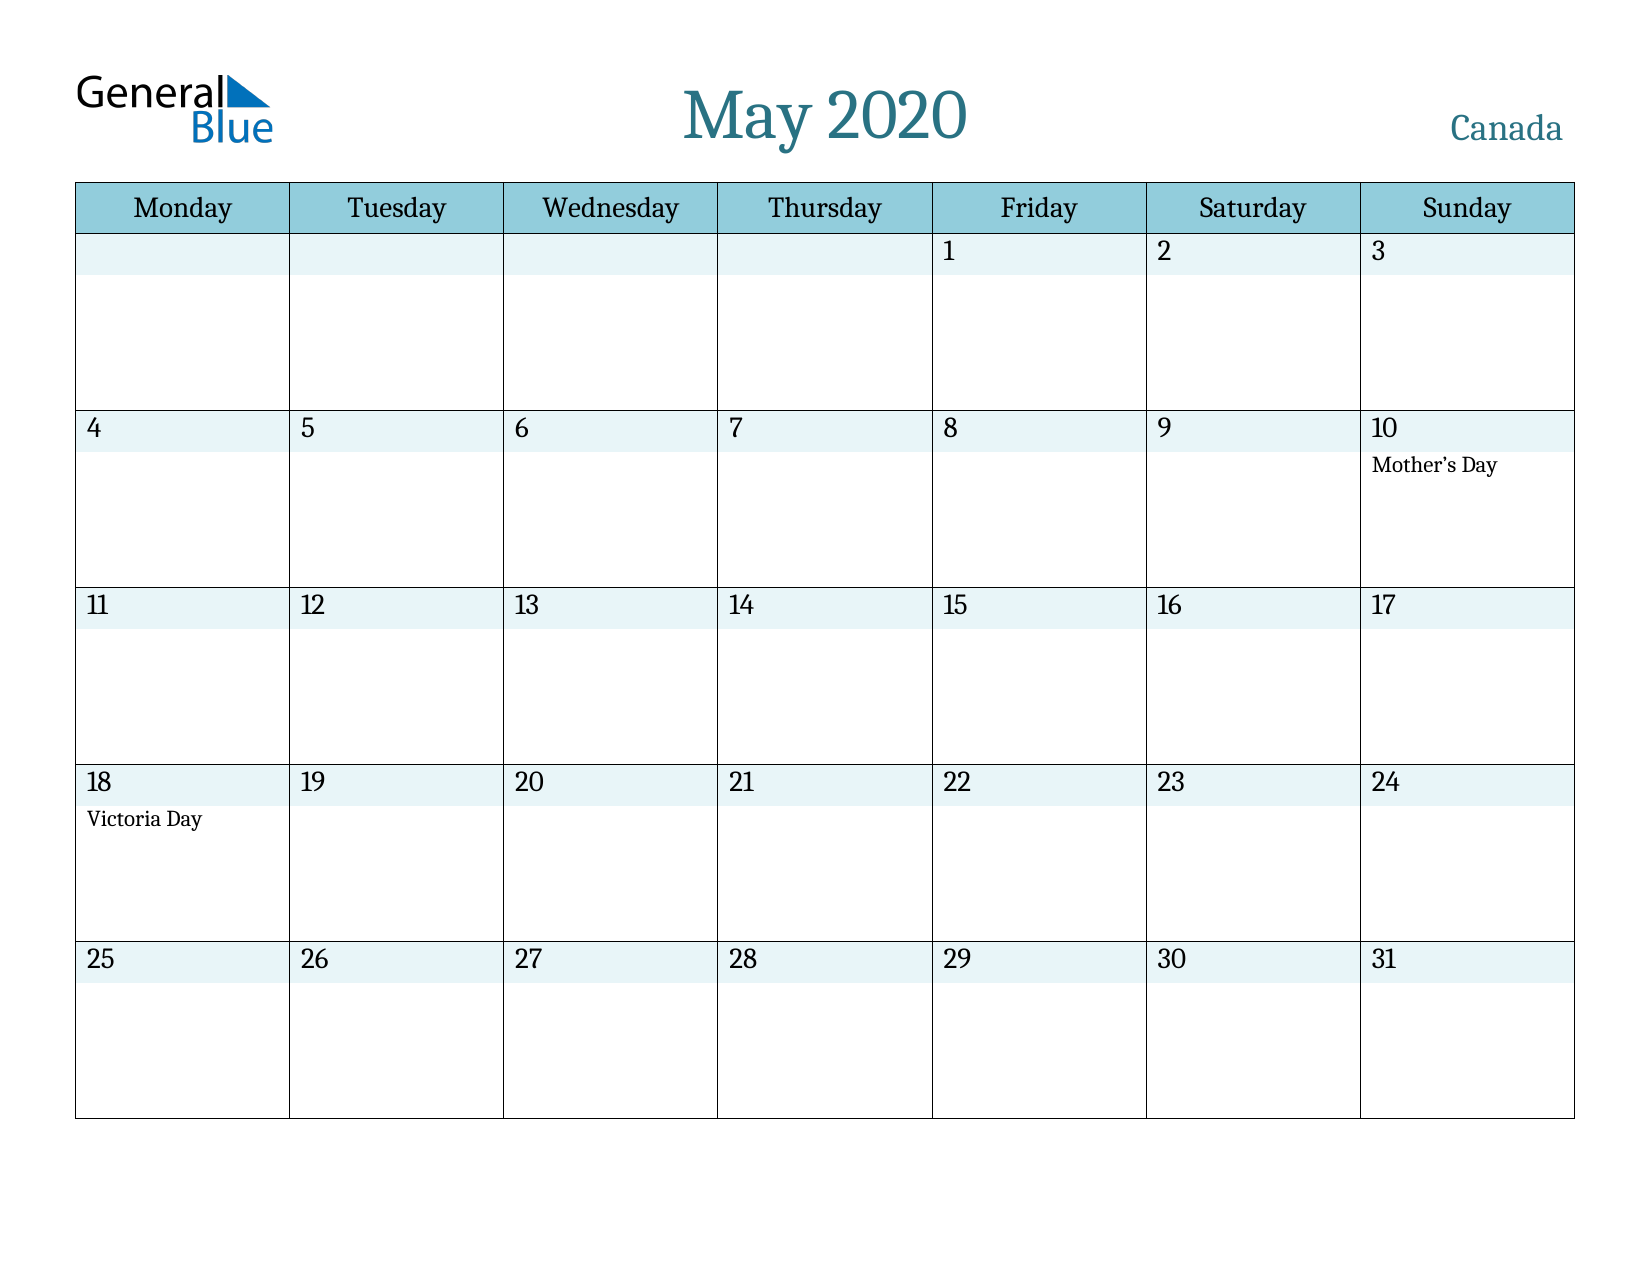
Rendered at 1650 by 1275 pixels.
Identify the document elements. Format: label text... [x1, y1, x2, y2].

table_cell [1147, 983, 1360, 1118]
table_cell [504, 452, 717, 587]
table_cell 20 [504, 765, 717, 806]
table_cell Friday [933, 183, 1146, 233]
table_cell [718, 234, 932, 275]
table_cell [933, 806, 1146, 941]
table_cell [504, 983, 717, 1118]
table_cell [76, 234, 289, 275]
table_cell [718, 983, 932, 1118]
table_cell [504, 806, 717, 941]
table_cell Thursday [718, 183, 932, 233]
table_cell 7 [718, 411, 932, 452]
table_cell [76, 983, 289, 1118]
table_header May 2020 [504, 75, 1146, 182]
table_cell 17 [1361, 588, 1574, 629]
table_cell [718, 806, 932, 941]
table_cell [1361, 806, 1574, 941]
table_cell 29 [933, 942, 1146, 983]
table_cell 18 [76, 765, 289, 806]
table_cell 24 [1361, 765, 1574, 806]
table_cell 15 [933, 588, 1146, 629]
table_cell Monday [76, 183, 289, 233]
table_cell [933, 983, 1146, 1118]
table_cell 1 [933, 234, 1146, 275]
table_cell 9 [1147, 411, 1360, 452]
table_cell 8 [933, 411, 1146, 452]
table_cell Saturday [1147, 183, 1360, 233]
table_cell [290, 806, 503, 941]
table_header Canada [1146, 75, 1574, 182]
table_cell Tuesday [290, 183, 503, 233]
table_cell [504, 234, 717, 275]
picture [77, 75, 273, 143]
table_cell [504, 629, 717, 764]
table_cell Mother’s Day [1361, 452, 1574, 587]
table_cell 31 [1361, 942, 1574, 983]
table_header [76, 75, 503, 182]
table_cell 11 [76, 588, 289, 629]
table_cell [718, 629, 932, 764]
table_cell [1147, 452, 1360, 587]
table_cell Sunday [1361, 183, 1574, 233]
table_cell 13 [504, 588, 717, 629]
table_cell 28 [718, 942, 932, 983]
table_cell 2 [1147, 234, 1360, 275]
table_cell [290, 234, 503, 275]
table_cell 27 [504, 942, 717, 983]
table_cell 22 [933, 765, 1146, 806]
table_cell [1361, 275, 1574, 410]
table_cell [718, 452, 932, 587]
table_cell [290, 983, 503, 1118]
table_cell [1147, 629, 1360, 764]
table_cell [76, 629, 289, 764]
table_cell [933, 629, 1146, 764]
table_cell [290, 275, 503, 410]
table_cell [290, 452, 503, 587]
table_cell 21 [718, 765, 932, 806]
table_cell [1147, 806, 1360, 941]
table_cell [1361, 983, 1574, 1118]
table_cell 14 [718, 588, 932, 629]
table_cell 12 [290, 588, 503, 629]
table_cell 4 [76, 411, 289, 452]
table_cell 10 [1361, 411, 1574, 452]
table_cell 5 [290, 411, 503, 452]
table_cell 6 [504, 411, 717, 452]
table_cell 23 [1147, 765, 1360, 806]
table_cell [290, 629, 503, 764]
table_cell [718, 275, 932, 410]
table_cell Wednesday [504, 183, 717, 233]
table_cell 30 [1147, 942, 1360, 983]
table_cell 26 [290, 942, 503, 983]
table_cell 3 [1361, 234, 1574, 275]
table_cell [933, 452, 1146, 587]
table_cell [933, 275, 1146, 410]
table_cell [504, 275, 717, 410]
table_cell [1147, 275, 1360, 410]
table_cell Victoria Day [76, 806, 289, 941]
table_cell [76, 275, 289, 410]
table_cell 16 [1147, 588, 1360, 629]
table_cell 25 [76, 942, 289, 983]
table_cell 19 [290, 765, 503, 806]
table_cell [76, 452, 289, 587]
table_cell [1361, 629, 1574, 764]
